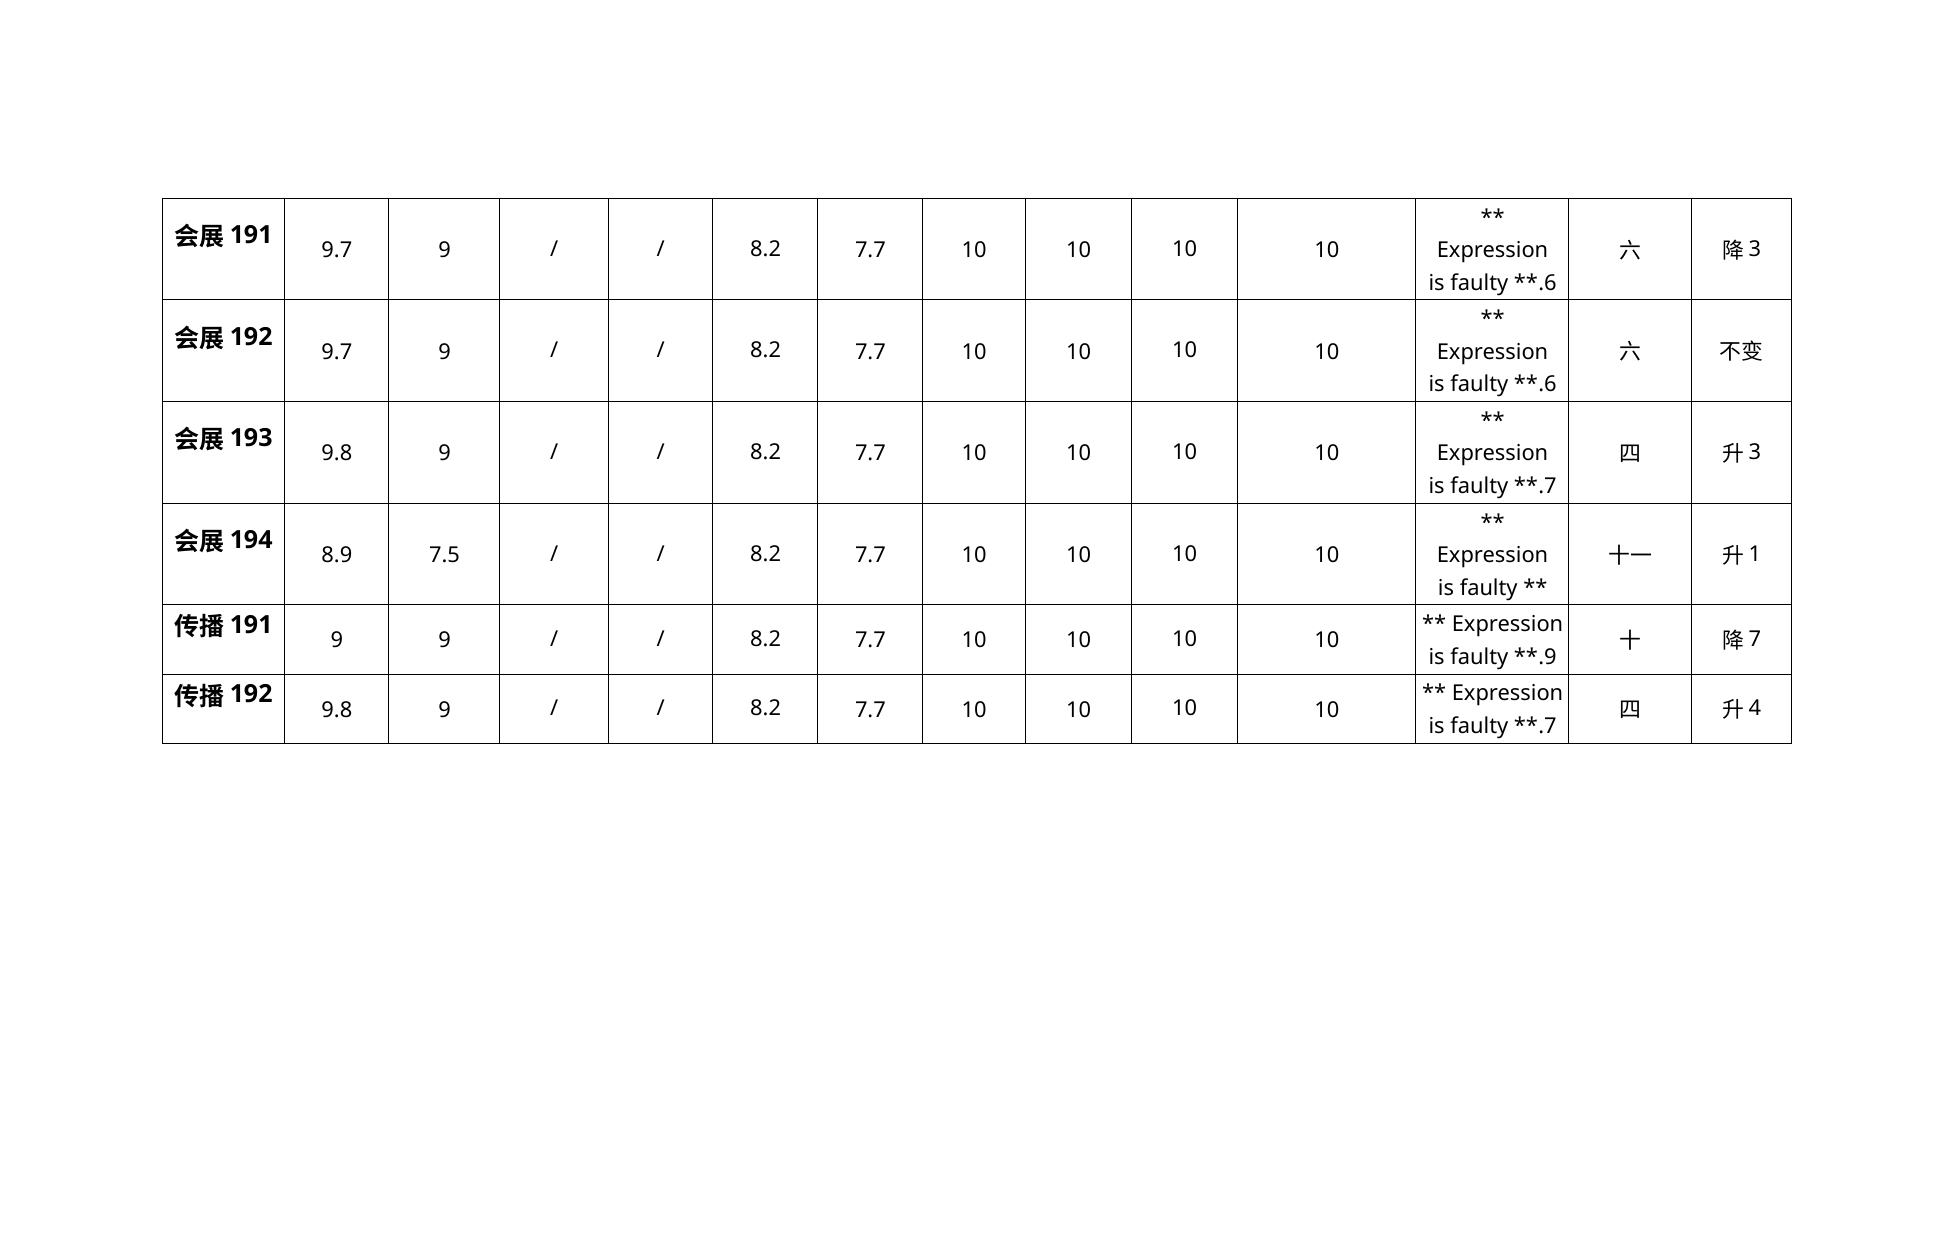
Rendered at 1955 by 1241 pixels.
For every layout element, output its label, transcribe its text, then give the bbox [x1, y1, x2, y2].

table_cell 10 [1238, 675, 1415, 743]
table_cell 9.8 [285, 675, 388, 743]
table_cell 74.7 [1416, 402, 1568, 503]
table_cell 74.6 [1416, 199, 1568, 299]
table_cell 8.2 [713, 504, 817, 604]
table_cell / [609, 675, 712, 743]
table_cell 10 [1238, 199, 1415, 299]
table_cell 7.5 [389, 504, 499, 604]
table_cell 9.7 [285, 300, 388, 401]
table_cell 10 [1238, 300, 1415, 401]
table_cell 10 [1026, 504, 1131, 604]
table_cell 升3 [1692, 402, 1791, 503]
table_cell 10 [1026, 605, 1131, 673]
table_cell / [500, 605, 608, 673]
table_cell 72.3 [1416, 504, 1568, 604]
table_cell 不变 [1692, 300, 1791, 401]
table_cell 7.7 [818, 199, 922, 299]
table_cell 会展191 [163, 199, 284, 299]
table_cell 十 [1569, 605, 1691, 673]
table_cell 8.9 [285, 504, 388, 604]
table_cell 10 [1026, 675, 1131, 743]
table_cell 10 [1132, 675, 1237, 743]
table_cell 六 [1569, 199, 1691, 299]
table_cell 9 [285, 605, 388, 673]
table_cell 升4 [1692, 675, 1791, 743]
table_cell 十一 [1569, 504, 1691, 604]
table_cell 10 [1132, 605, 1237, 673]
table_cell / [609, 300, 712, 401]
table_cell 7.7 [818, 300, 922, 401]
table_cell 8.2 [713, 675, 817, 743]
table_cell 10 [1238, 605, 1415, 673]
table_cell 10 [923, 605, 1025, 673]
table_cell 74.6 [1416, 300, 1568, 401]
table_cell 73.9 [1416, 605, 1568, 673]
table_cell 9 [389, 402, 499, 503]
table_cell 9 [389, 605, 499, 673]
table_cell 降3 [1692, 199, 1791, 299]
table_cell / [500, 675, 608, 743]
table_cell 9 [389, 199, 499, 299]
table_cell 7.7 [818, 605, 922, 673]
table_cell 10 [923, 675, 1025, 743]
table_cell 10 [1132, 199, 1237, 299]
table_cell 8.2 [713, 402, 817, 503]
table_cell 六 [1569, 300, 1691, 401]
table_cell 10 [1238, 402, 1415, 503]
table_cell 8.2 [713, 300, 817, 401]
table_cell 9.8 [285, 402, 388, 503]
table_cell 10 [1026, 402, 1131, 503]
table_cell 7.7 [818, 402, 922, 503]
table_cell 10 [923, 504, 1025, 604]
table_cell / [500, 504, 608, 604]
table_cell / [500, 199, 608, 299]
table_cell 四 [1569, 675, 1691, 743]
table_cell / [609, 402, 712, 503]
table_cell 10 [1238, 504, 1415, 604]
table_cell 传播192 [163, 675, 284, 743]
table_cell 9 [389, 675, 499, 743]
table_cell 7.7 [818, 675, 922, 743]
table_cell 7.7 [818, 504, 922, 604]
table_cell / [500, 300, 608, 401]
table_cell 传播191 [163, 605, 284, 673]
table_cell 10 [923, 300, 1025, 401]
table_cell / [609, 605, 712, 673]
table_cell 8.2 [713, 199, 817, 299]
table_cell 10 [923, 402, 1025, 503]
table_cell 四 [1569, 402, 1691, 503]
table_cell 会展193 [163, 402, 284, 503]
table_cell 8.2 [713, 605, 817, 673]
table_cell 9.7 [285, 199, 388, 299]
table_cell 10 [923, 199, 1025, 299]
table_cell 降7 [1692, 605, 1791, 673]
table_cell 74.7 [1416, 675, 1568, 743]
table_cell 升1 [1692, 504, 1791, 604]
table_cell 10 [1132, 402, 1237, 503]
table_cell 10 [1026, 199, 1131, 299]
table_cell / [500, 402, 608, 503]
table_cell 会展192 [163, 300, 284, 401]
table_cell 10 [1132, 300, 1237, 401]
table_cell 会展194 [163, 504, 284, 604]
table_cell 10 [1026, 300, 1131, 401]
table_cell / [609, 504, 712, 604]
table_cell 9 [389, 300, 499, 401]
table_cell 10 [1132, 504, 1237, 604]
table_cell / [609, 199, 712, 299]
